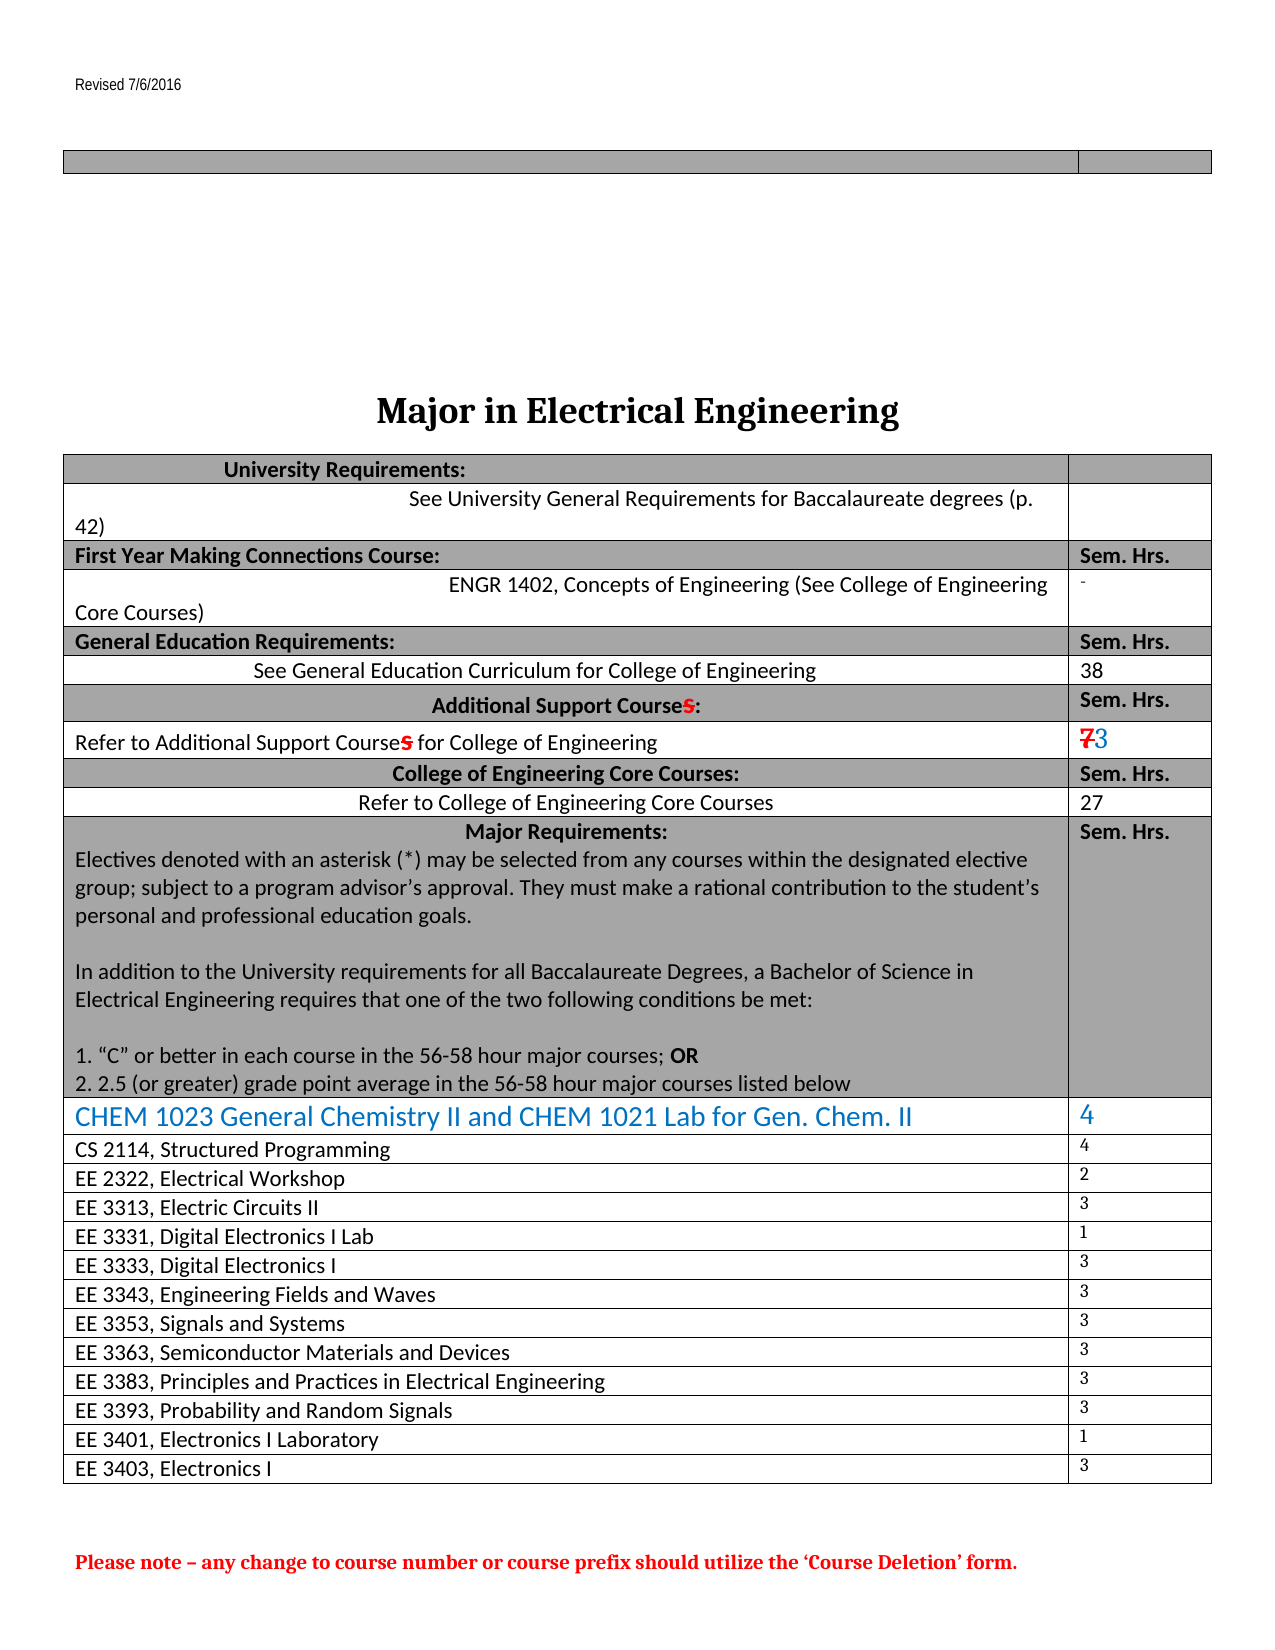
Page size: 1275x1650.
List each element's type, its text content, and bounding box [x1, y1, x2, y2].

table_cell EE 3383, Principles and Practices in Electrical Engineering [64, 1367, 1068, 1395]
table_cell ENGR 1402, Concepts of Engineering (See College of Engineering Core Courses) [64, 570, 1068, 626]
table_cell [64, 151, 1078, 173]
table_cell 3 [1069, 1193, 1211, 1221]
table_cell 3 [1069, 1309, 1211, 1337]
text Major in Electrical Engineering [75, 389, 1200, 432]
table_cell 4 [1069, 1098, 1211, 1134]
table_cell EE 3333, Digital Electronics I [64, 1251, 1068, 1279]
table_cell See General Education Curriculum for College of Engineering [64, 656, 1068, 684]
table_cell 73 [1069, 722, 1211, 758]
table_cell CS 2114, Structured Programming [64, 1135, 1068, 1163]
table_cell 1 [1069, 1222, 1211, 1250]
table_cell 2 [1069, 1164, 1211, 1192]
table_cell Sem. Hrs. [1069, 759, 1211, 787]
table_cell 3 [1069, 1367, 1211, 1395]
table_cell 4 [1069, 1135, 1211, 1163]
table_cell Sem. Hrs. [1069, 627, 1211, 655]
table_cell [1079, 151, 1211, 173]
table_cell EE 3401, Electronics I Laboratory [64, 1425, 1068, 1453]
table_cell EE 3393, Probability and Random Signals [64, 1396, 1068, 1424]
table_cell 38 [1069, 656, 1211, 684]
table_cell CHEM 1023 General Chemistry II and CHEM 1021 Lab for Gen. Chem. II [64, 1098, 1068, 1134]
table_cell Major Requirements: Electives denoted with an asterisk (*) may be selected from any courses within the designated elective group; subject to a program advisor’s approval. They must make a rational contribution to the student’s personal and professional education goals. In addition to the University requirements for all Baccalaureate Degrees, a Bachelor of Science in Electrical Engineering requires that one of the two following conditions be met: 1. “C” or better in each course in the 56-58 hour major courses; OR 2. 2.5 (or greater) grade point average in the 56-58 hour major courses listed below [64, 817, 1068, 1097]
table_cell First Year Making Connections Course: [64, 541, 1068, 569]
table_cell General Education Requirements: [64, 627, 1068, 655]
table_cell EE 2322, Electrical Workshop [64, 1164, 1068, 1192]
table_cell 3 [1069, 1251, 1211, 1279]
table_cell Additional Support Courses: [64, 685, 1068, 721]
table_cell College of Engineering Core Courses: [64, 759, 1068, 787]
table_cell 3 [1069, 1455, 1211, 1482]
table_cell EE 3343, Engineering Fields and Waves [64, 1280, 1068, 1308]
table_cell Sem. Hrs. [1069, 817, 1211, 1097]
table_cell - [1069, 570, 1211, 626]
table_cell 3 [1069, 1338, 1211, 1366]
table_cell [1069, 484, 1211, 540]
table_cell Sem. Hrs. [1069, 541, 1211, 569]
table_cell 1 [1069, 1425, 1211, 1453]
table_cell 3 [1069, 1280, 1211, 1308]
table_cell Sem. Hrs. [1069, 685, 1211, 721]
table_cell EE 3331, Digital Electronics I Lab [64, 1222, 1068, 1250]
table_cell EE 3313, Electric Circuits II [64, 1193, 1068, 1221]
table_header University Requirements: [64, 455, 1068, 483]
table_cell Refer to College of Engineering Core Courses [64, 788, 1068, 816]
table_cell Refer to Additional Support Courses for College of Engineering [64, 722, 1068, 758]
table_cell 3 [1069, 1396, 1211, 1424]
table_cell EE 3363, Semiconductor Materials and Devices [64, 1338, 1068, 1366]
table_cell See University General Requirements for Baccalaureate degrees (p. 42) [64, 484, 1068, 540]
table_cell 27 [1069, 788, 1211, 816]
table_cell EE 3353, Signals and Systems [64, 1309, 1068, 1337]
table_header [1069, 455, 1211, 483]
table_cell EE 3403, Electronics I [64, 1455, 1068, 1482]
